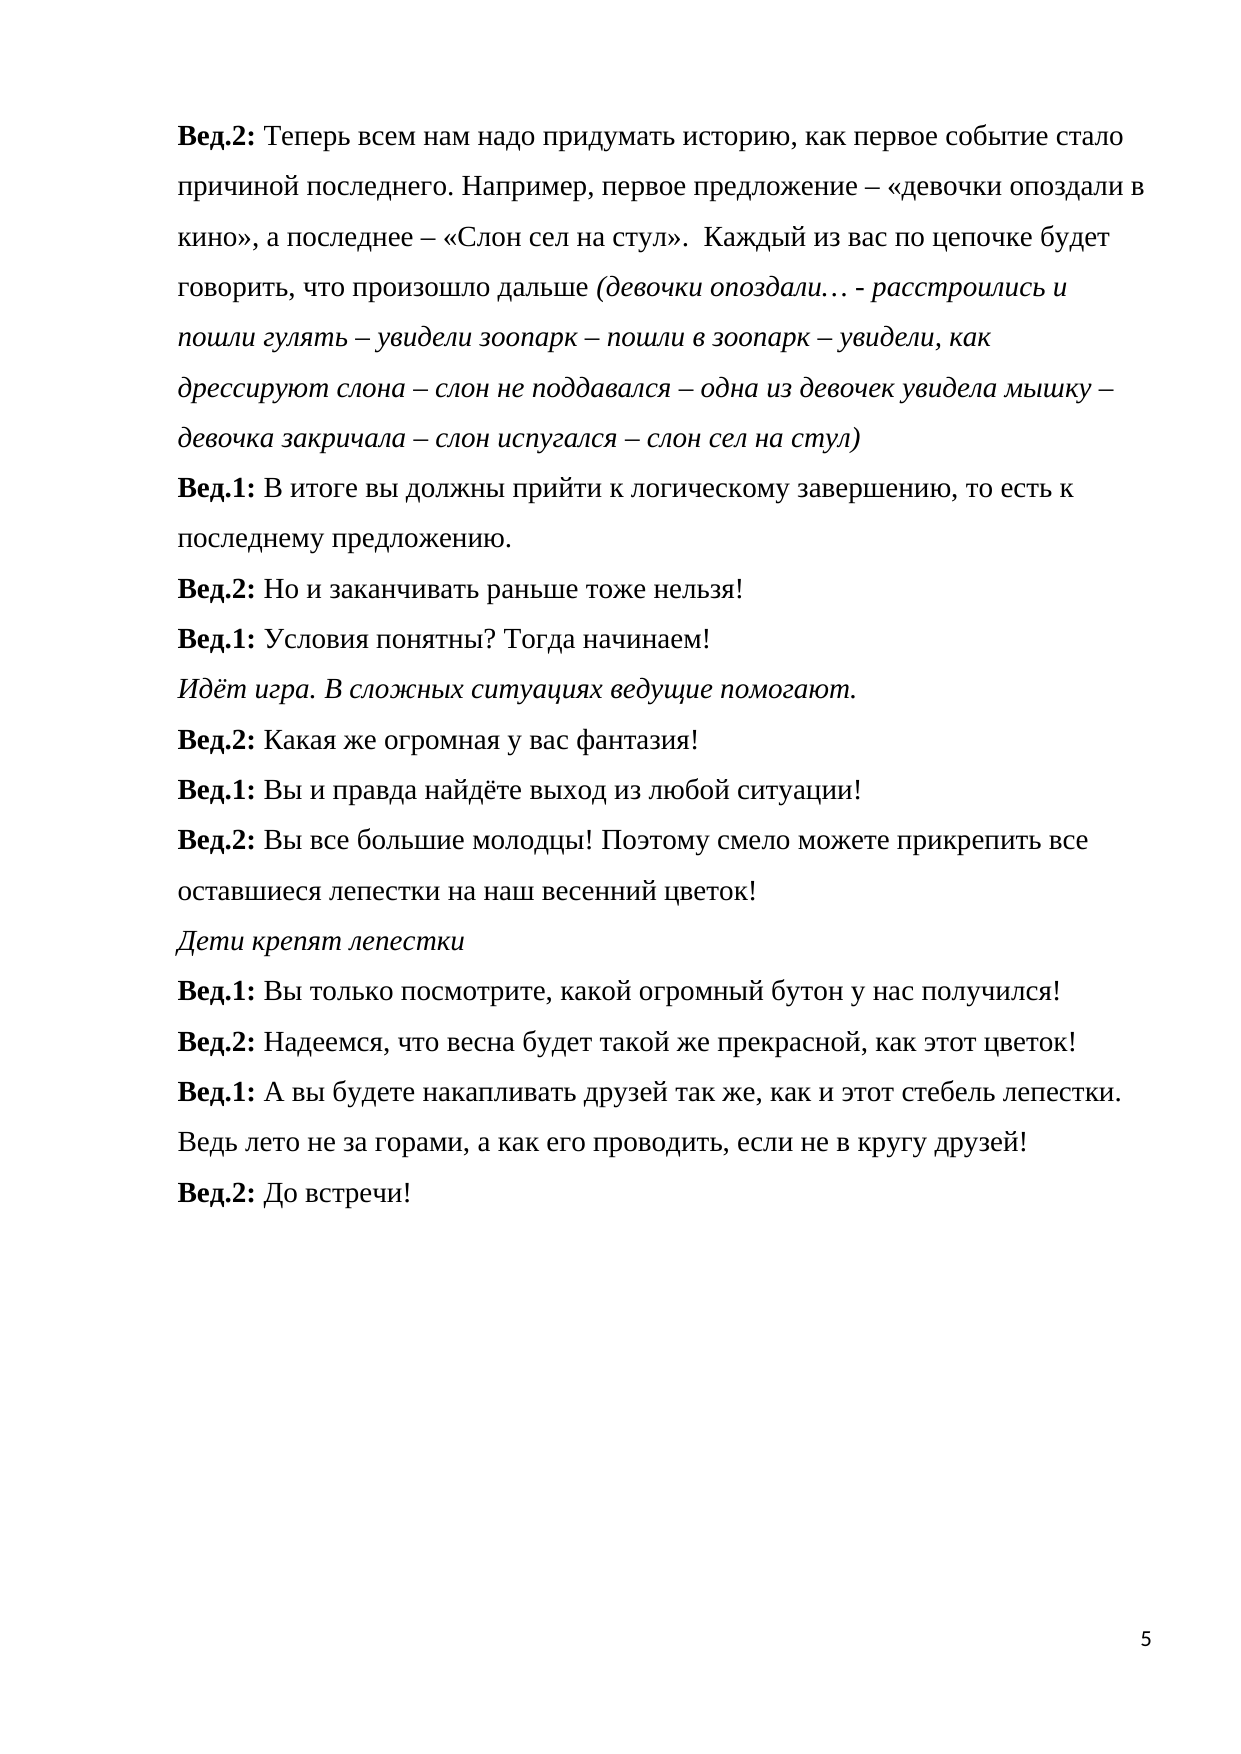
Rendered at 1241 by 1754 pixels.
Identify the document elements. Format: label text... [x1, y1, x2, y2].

text Вед.1: А вы будете накапливать друзей так же, как и этот стебель лепестки. Ведь лето не за горами, а как его проводить, если не в кругу друзей! [177, 1074, 1152, 1158]
text Вед.2: Теперь всем нам надо придумать историю, как первое событие стало причиной последнего. Например, первое предложение – «девочки опоздали в кино», а последнее – «Слон сел на стул». Каждый из вас по цепочке будет говорить, что произошло дальше (девочки опоздали… - расстроились и пошли гулять – увидели зоопарк – пошли в зоопарк – увидели, как дрессируют слона – слон не поддавался – одна из девочек увидела мышку – девочка закричала – слон испугался – слон сел на стул) [177, 118, 1152, 453]
text Вед.2: До встречи! [177, 1175, 1152, 1208]
text Вед.1: Вы только посмотрите, какой огромный бутон у нас получился! [177, 973, 1152, 1007]
text Вед.2: Но и заканчивать раньше тоже нельзя! [177, 571, 1152, 604]
text Вед.1: В итоге вы должны прийти к логическому завершению, то есть к последнему предложению. [177, 470, 1152, 554]
text Вед.1: Условия понятны? Тогда начинаем! [177, 621, 1152, 655]
text Вед.2: Какая же огромная у вас фантазия! [177, 722, 1152, 755]
text Дети крепят лепестки [177, 923, 1152, 957]
text Вед.2: Вы все большие молодцы! Поэтому смело можете прикрепить все оставшиеся лепестки на наш весенний цветок! [177, 822, 1152, 906]
text Вед.2: Надеемся, что весна будет такой же прекрасной, как этот цветок! [177, 1024, 1152, 1057]
text Идёт игра. В сложных ситуациях ведущие помогают. [177, 672, 1152, 705]
text Вед.1: Вы и правда найдёте выход из любой ситуации! [177, 772, 1152, 806]
